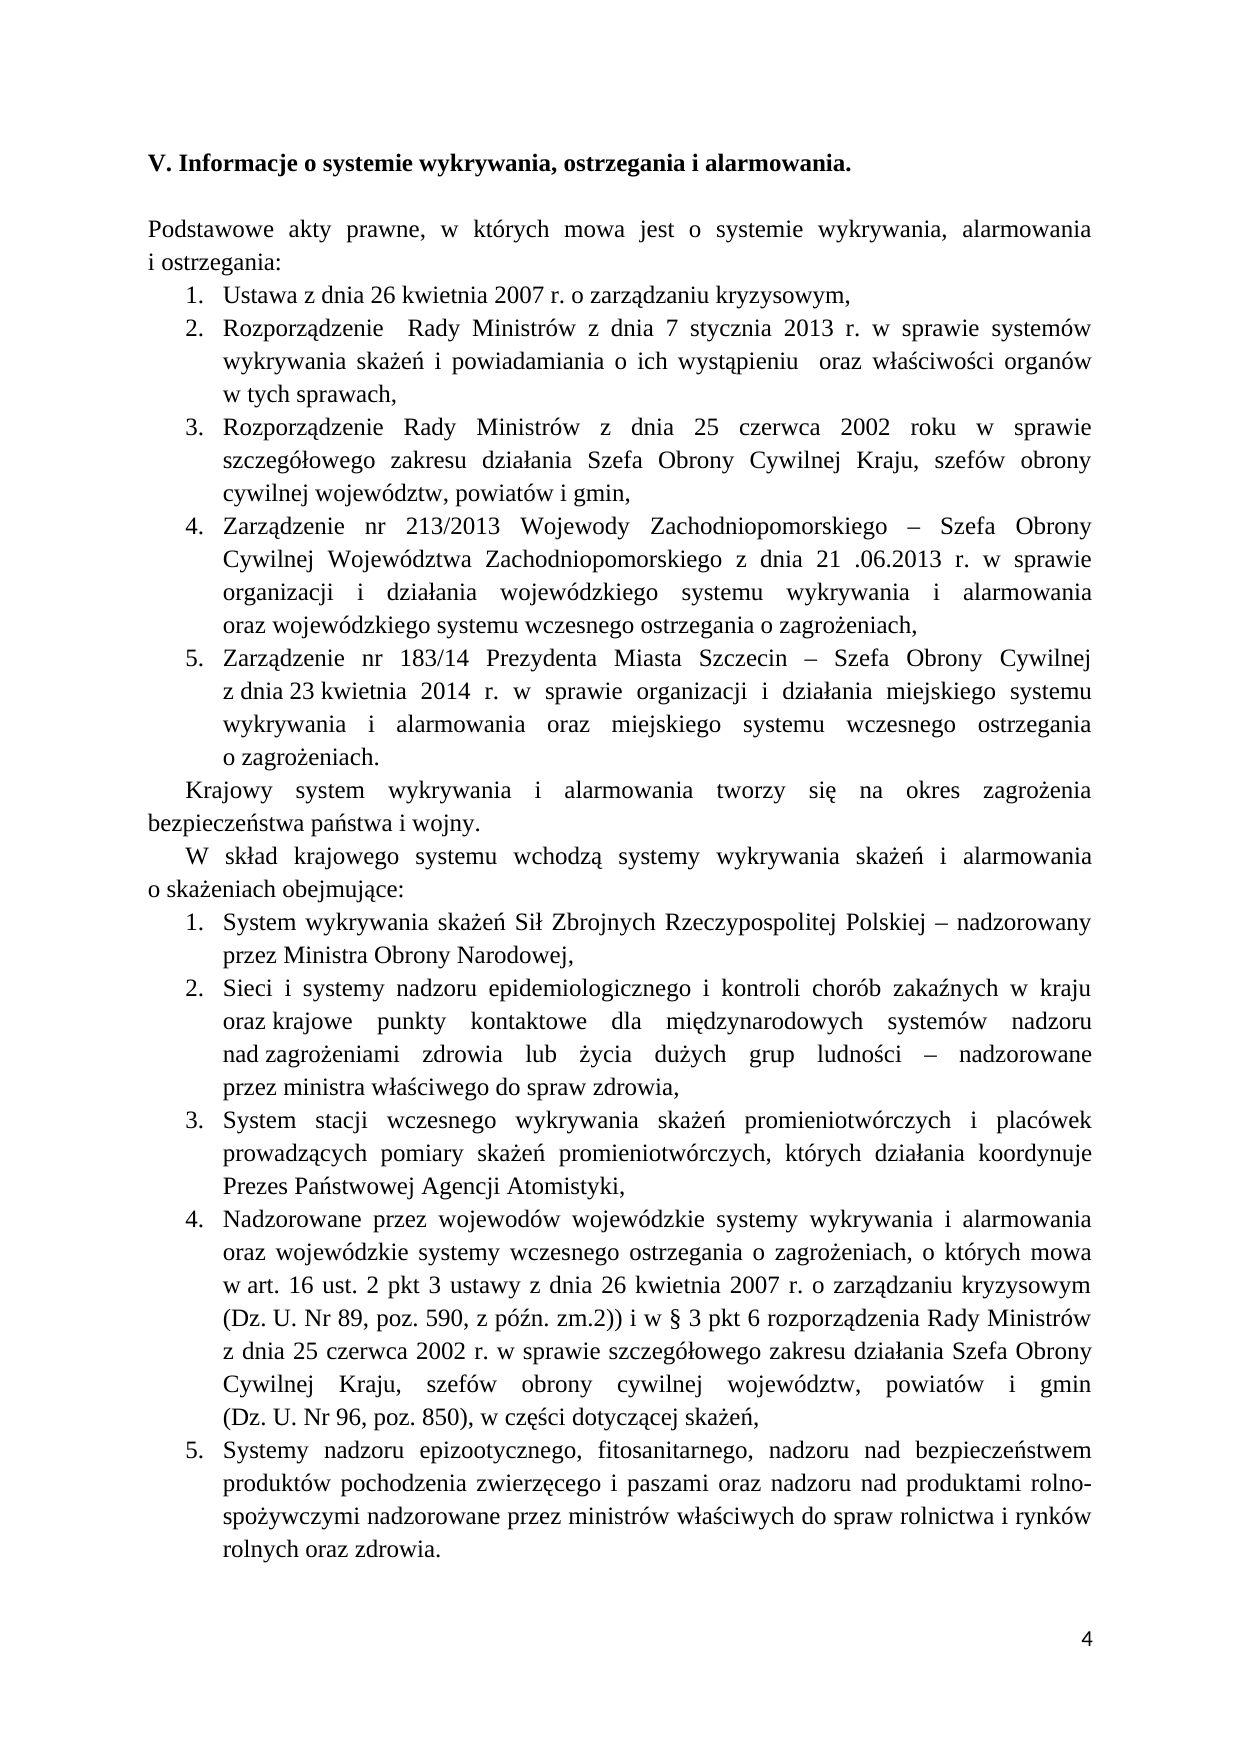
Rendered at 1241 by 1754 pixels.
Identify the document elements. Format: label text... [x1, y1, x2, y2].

list System wykrywania skażeń Sił Zbrojnych Rzeczypospolitej Polskiej – nadzorowany przez Ministra Obrony Narodowej, [185, 907, 1093, 969]
list Systemy nadzoru epizootycznego, fitosanitarnego, nadzoru nad bezpieczeństwem produktów pochodzenia zwierzęcego i paszami oraz nadzoru nad produktami rolno-spożywczymi nadzorowane przez ministrów właściwych do spraw rolnictwa i rynków rolnych oraz zdrowia. [185, 1435, 1093, 1563]
list Ustawa z dnia 26 kwietnia 2007 r. o zarządzaniu kryzysowym, [185, 280, 1093, 308]
text V. Informacje o systemie wykrywania, ostrzegania i alarmowania. [148, 148, 1093, 176]
text Krajowy system wykrywania i alarmowania tworzy się na okres zagrożenia bezpieczeństwa państwa i wojny. [148, 775, 1093, 837]
text Podstawowe akty prawne, w których mowa jest o systemie wykrywania, alarmowania i ostrzegania: [148, 214, 1093, 275]
list Rozporządzenie Rady Ministrów z dnia 25 czerwca 2002 roku w sprawie szczegółowego zakresu działania Szefa Obrony Cywilnej Kraju, szefów obrony cywilnej województw, powiatów i gmin, [185, 412, 1093, 507]
list Nadzorowane przez wojewodów wojewódzkie systemy wykrywania i alarmowania oraz wojewódzkie systemy wczesnego ostrzegania o zagrożeniach, o których mowa w art. 16 ust. 2 pkt 3 ustawy z dnia 26 kwietnia 2007 r. o zarządzaniu kryzysowym (Dz. U. Nr 89, poz. 590, z późn. zm.2)) i w § 3 pkt 6 rozporządzenia Rady Ministrów z dnia 25 czerwca 2002 r. w sprawie szczegółowego zakresu działania Szefa Obrony Cywilnej Kraju, szefów obrony cywilnej województw, powiatów i gmin (Dz. U. Nr 96, poz. 850), w części dotyczącej skażeń, [185, 1204, 1093, 1431]
list Sieci i systemy nadzoru epidemiologicznego i kontroli chorób zakaźnych w kraju oraz krajowe punkty kontaktowe dla międzynarodowych systemów nadzoru nad zagrożeniami zdrowia lub życia dużych grup ludności – nadzorowane przez ministra właściwego do spraw zdrowia, [185, 973, 1093, 1101]
list Rozporządzenie Rady Ministrów z dnia 7 stycznia 2013 r. w sprawie systemów wykrywania skażeń i powiadamiania o ich wystąpieniu oraz właściwości organów w tych sprawach, [185, 313, 1093, 407]
text W skład krajowego systemu wchodzą systemy wykrywania skażeń i alarmowania o skażeniach obejmujące: [148, 841, 1093, 903]
list Zarządzenie nr 183/14 Prezydenta Miasta Szczecin – Szefa Obrony Cywilnej z dnia 23 kwietnia 2014 r. w sprawie organizacji i działania miejskiego systemu wykrywania i alarmowania oraz miejskiego systemu wczesnego ostrzegania o zagrożeniach. [185, 643, 1093, 771]
list Zarządzenie nr 213/2013 Wojewody Zachodniopomorskiego – Szefa Obrony Cywilnej Województwa Zachodniopomorskiego z dnia 21 .06.2013 r. w sprawie organizacji i działania wojewódzkiego systemu wykrywania i alarmowania oraz wojewódzkiego systemu wczesnego ostrzegania o zagrożeniach, [185, 511, 1093, 639]
list System stacji wczesnego wykrywania skażeń promieniotwórczych i placówek prowadzących pomiary skażeń promieniotwórczych, których działania koordynuje Prezes Państwowej Agencji Atomistyki, [185, 1105, 1093, 1200]
